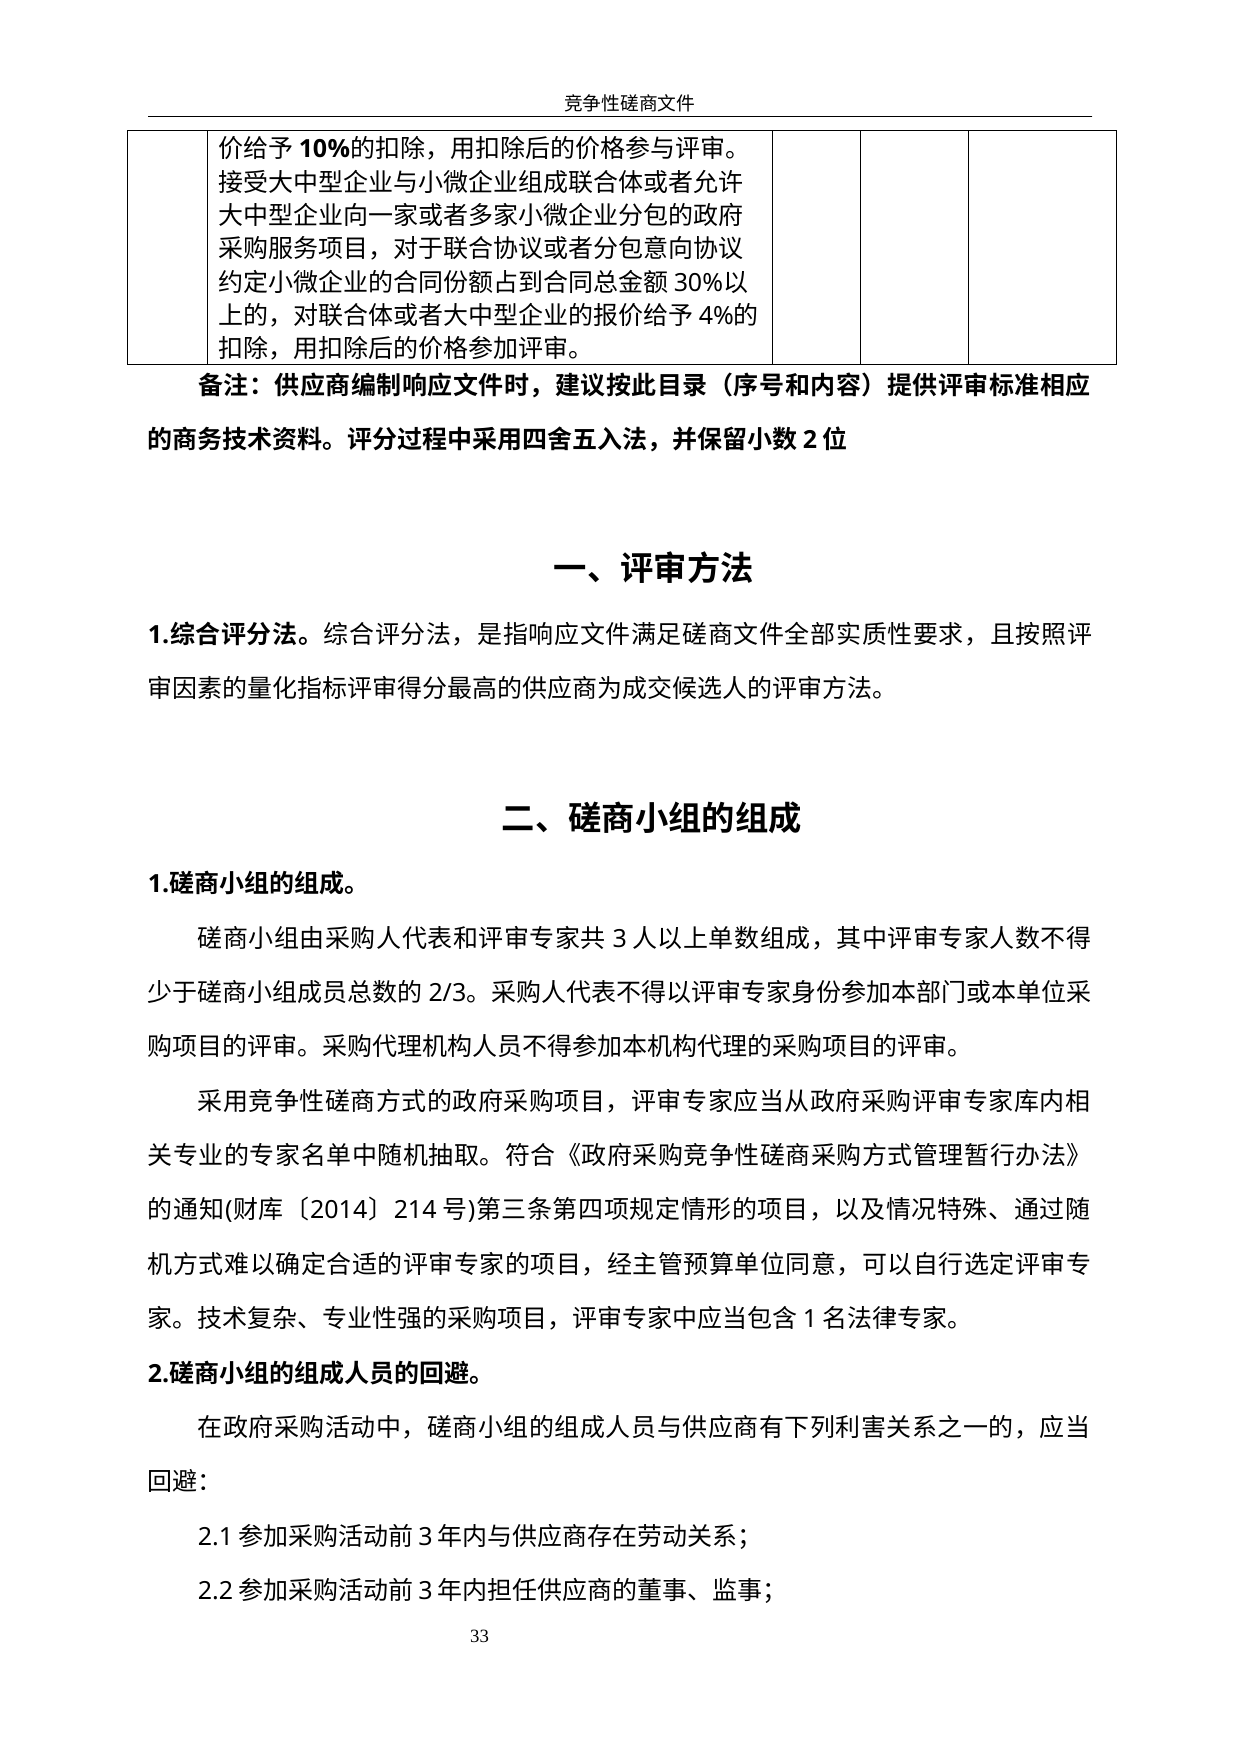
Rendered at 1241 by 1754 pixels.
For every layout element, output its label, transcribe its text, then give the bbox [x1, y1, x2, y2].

table_cell / [861, 131, 968, 364]
text 二、磋商小组的组成 [160, 791, 1092, 839]
text 在政府采购活动中，磋商小组的组成人员与供应商有下列利害关系之一的，应当回避： [148, 1407, 1092, 1498]
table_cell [208, 131, 772, 364]
text 备注：供应商编制响应文件时，建议按此目录（序号和内容）提供评审标准相应的商务技术资料。评分过程中采用四舍五入法，并保留小数2位 [148, 365, 1092, 456]
text 1.磋商小组的组成。 [148, 864, 1092, 900]
text 1.综合评分法。综合评分法，是指响应文件满足磋商文件全部实质性要求，且按照评审因素的量化指标评审得分最高的供应商为成交候选人的评审方法。 [148, 614, 1092, 705]
text 2.磋商小组的组成人员的回避。 [148, 1353, 1092, 1389]
table_cell 20 [773, 131, 860, 364]
text 2.1参加采购活动前3年内与供应商存在劳动关系； [148, 1516, 1092, 1552]
text 磋商小组由采购人代表和评审专家共3人以上单数组成，其中评审专家人数不得少于磋商小组成员总数的2/3。采购人代表不得以评审专家身份参加本部门或本单位采购项目的评审。采购代理机构人员不得参加本机构代理的采购项目的评审。 [148, 918, 1092, 1063]
text 2.2参加采购活动前3年内担任供应商的董事、监事； [148, 1571, 1092, 1607]
text 采用竞争性磋商方式的政府采购项目，评审专家应当从政府采购评审专家库内相关专业的专家名单中随机抽取。符合《政府采购竞争性磋商采购方式管理暂行办法》的通知(财库〔2014〕214号)第三条第四项规定情形的项目，以及情况特殊、通过随机方式难以确定合适的评审专家的项目，经主管预算单位同意，可以自行选定评审专家。技术复杂、专业性强的采购项目，评审专家中应当包含1名法律专家。 [148, 1081, 1092, 1335]
table_cell / [969, 131, 1116, 364]
text 一、评审方法 [148, 542, 1092, 590]
table_cell 10 [128, 131, 207, 364]
